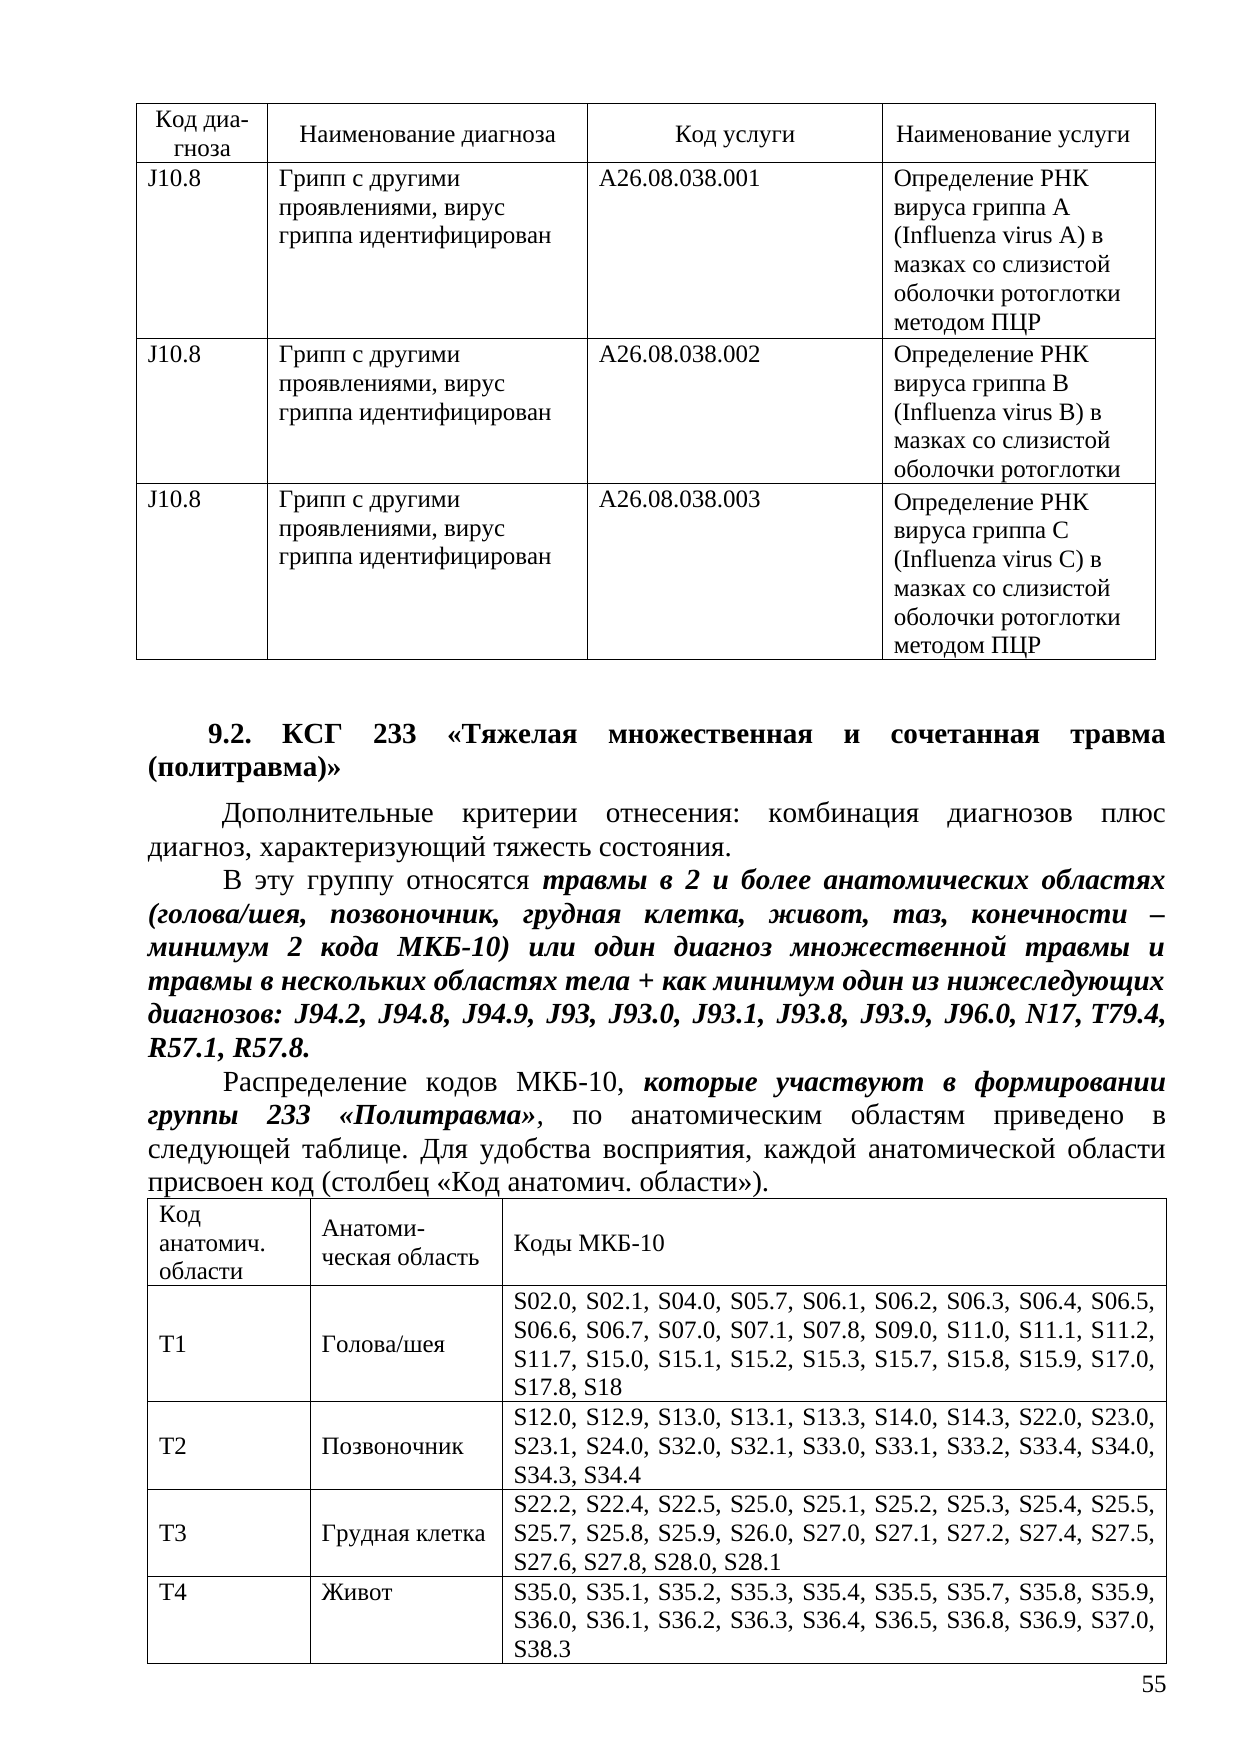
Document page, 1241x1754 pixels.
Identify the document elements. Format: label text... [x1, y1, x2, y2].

subtitle 9.2. КСГ 233 «Тяжелая множественная и сочетанная травма (политравма)» [148, 716, 1166, 783]
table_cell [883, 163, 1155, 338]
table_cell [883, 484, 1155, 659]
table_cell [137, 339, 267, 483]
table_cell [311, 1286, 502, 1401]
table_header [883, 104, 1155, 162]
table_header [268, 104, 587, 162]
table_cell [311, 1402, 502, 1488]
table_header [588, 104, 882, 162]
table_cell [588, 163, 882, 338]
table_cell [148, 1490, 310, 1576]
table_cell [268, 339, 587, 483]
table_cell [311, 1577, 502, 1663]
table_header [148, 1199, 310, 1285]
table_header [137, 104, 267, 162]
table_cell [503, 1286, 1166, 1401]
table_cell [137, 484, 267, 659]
text Распределение кодов МКБ-10, которые участвуют в формировании группы 233 «Политравма», по анатомическим областям приведено в следующей таблице. Для удобства восприятия, каждой анатомической области присвоен код (столбец «Код анатомич. области»). [148, 1064, 1166, 1198]
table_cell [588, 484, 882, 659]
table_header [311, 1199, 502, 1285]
text В эту группу относятся травмы в 2 и более анатомических областях (голова/шея, позвоночник, грудная клетка, живот, таз, конечности – минимум 2 кода МКБ-10) или один диагноз множественной травмы и травмы в нескольких областях тела + как минимум один из нижеследующих диагнозов: J94.2, J94.8, J94.9, J93, J93.0, J93.1, J93.8, J93.9, J96.0, N17, T79.4, R57.1, R57.8. [148, 862, 1166, 1064]
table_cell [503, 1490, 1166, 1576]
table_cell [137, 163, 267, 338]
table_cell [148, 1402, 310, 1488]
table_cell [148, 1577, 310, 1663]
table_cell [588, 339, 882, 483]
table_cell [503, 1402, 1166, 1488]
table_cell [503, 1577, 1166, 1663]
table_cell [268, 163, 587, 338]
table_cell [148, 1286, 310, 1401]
text Дополнительные критерии отнесения: комбинация диагнозов плюс диагноз, характеризующий тяжесть состояния. [148, 795, 1166, 862]
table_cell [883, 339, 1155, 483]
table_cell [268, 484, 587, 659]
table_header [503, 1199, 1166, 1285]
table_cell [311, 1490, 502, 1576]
